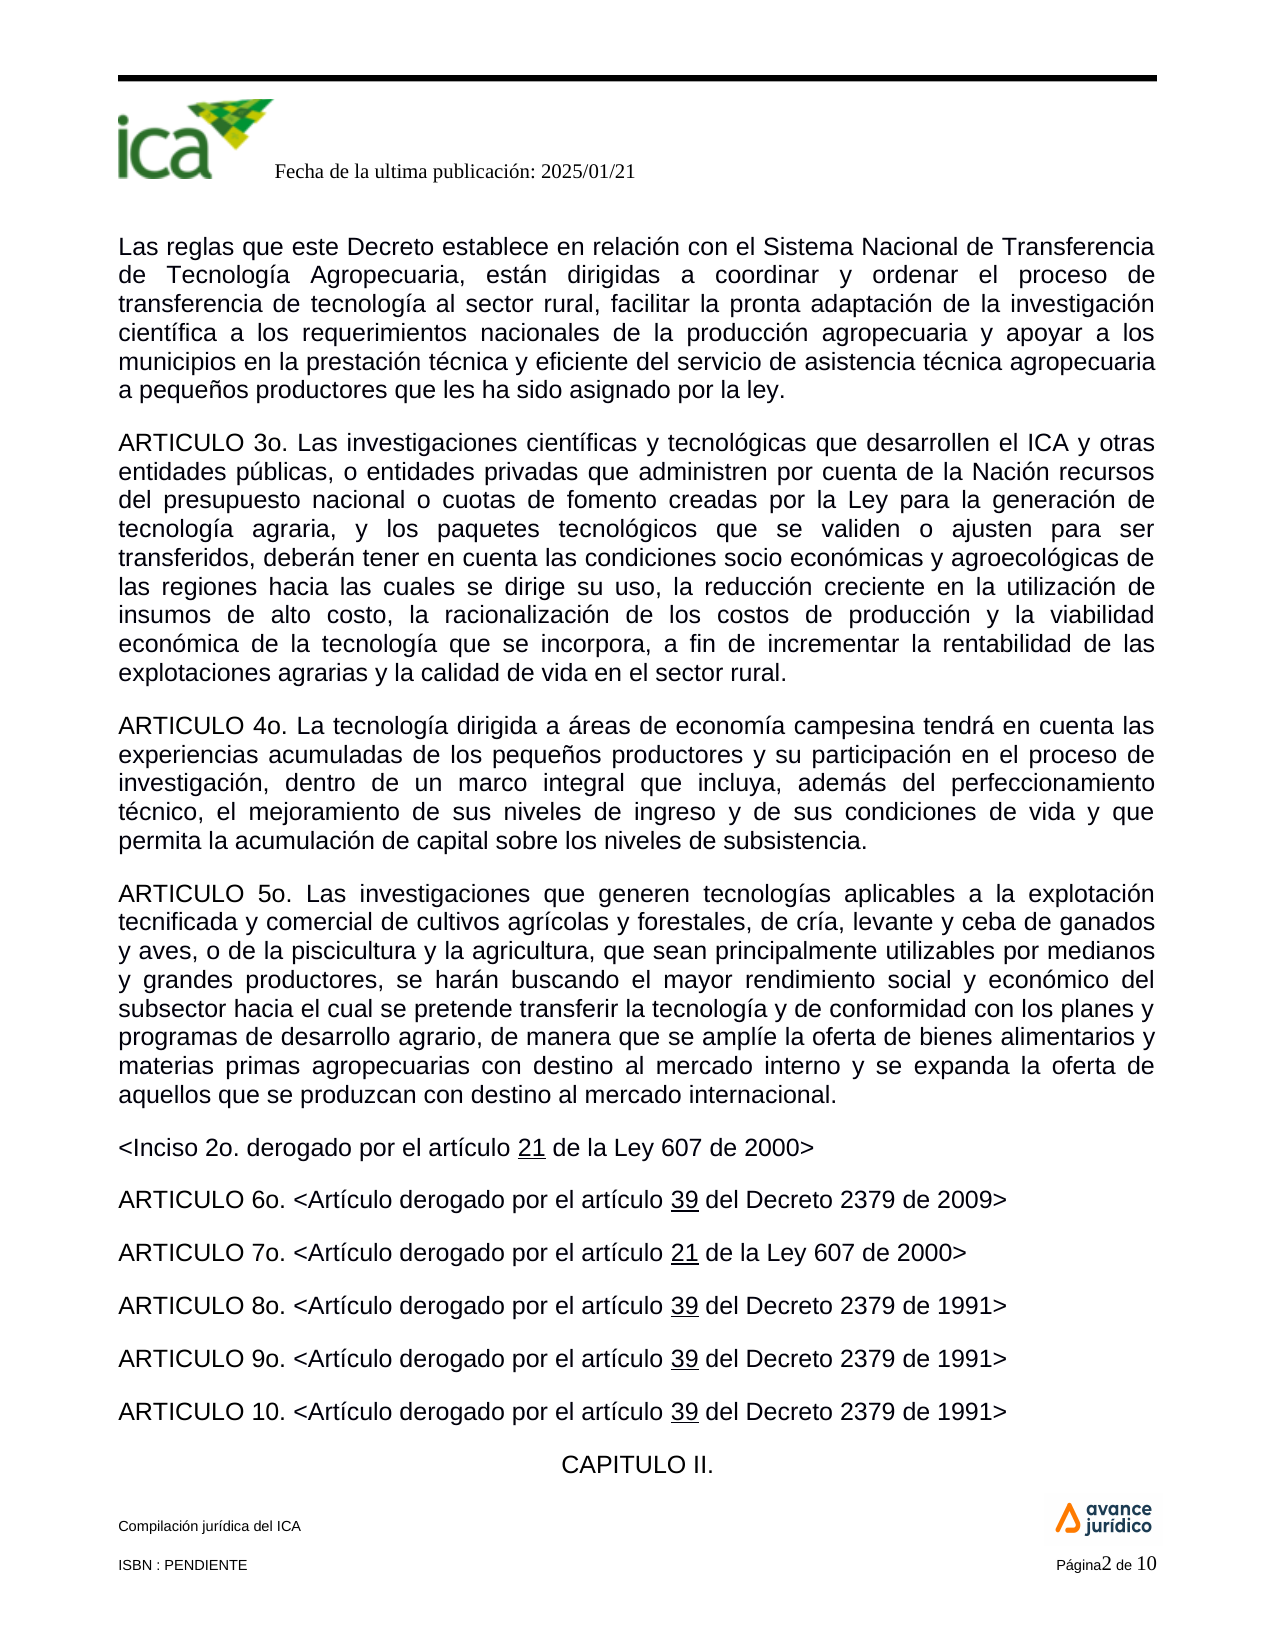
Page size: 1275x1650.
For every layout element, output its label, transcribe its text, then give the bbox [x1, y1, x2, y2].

text &$ARTICULO 6o. <Artículo derogado por el artículo 39 del Decreto 2379 de 2009> [118, 1186, 1157, 1214]
text &$ARTICULO 9o. <Artículo derogado por el artículo 39 del Decreto 2379 de 1991> [118, 1344, 1157, 1373]
text &$ARTICULO 8o. <Artículo derogado por el artículo 39 del Decreto 2379 de 1991> [118, 1291, 1157, 1320]
text &$ARTICULO 3o. Las investigaciones científicas y tecnológicas que desarrollen el ICA y otras entidades públicas, o entidades privadas que administren por cuenta de la Nación recursos del presupuesto nacional o cuotas de fomento creadas por la Ley para la generación de tecnología agraria, y los paquetes tecnológicos que se validen o ajusten para ser transferidos, deberán tener en cuenta las condiciones socio económicas y agroecológicas de las regiones hacia las cuales se dirige su uso, la reducción creciente en la utilización de insumos de alto costo, la racionalización de los costos de producción y la viabilidad económica de la tecnología que se incorpora, a fin de incrementar la rentabilidad de las explotaciones agrarias y la calidad de vida en el sector rural. [118, 428, 1157, 687]
text &$ARTICULO 10. <Artículo derogado por el artículo 39 del Decreto 2379 de 1991> [118, 1397, 1157, 1426]
text &$ARTICULO 4o. La tecnología dirigida a áreas de economía campesina tendrá en cuenta las experiencias acumuladas de los pequeños productores y su participación en el proceso de investigación, dentro de un marco integral que incluya, además del perfeccionamiento técnico, el mejoramiento de sus niveles de ingreso y de sus condiciones de vida y que permita la acumulación de capital sobre los niveles de subsistencia. [118, 711, 1157, 854]
text &$ARTICULO 5o. Las investigaciones que generen tecnologías aplicables a la explotación tecnificada y comercial de cultivos agrícolas y forestales, de cría, levante y ceba de ganados y aves, o de la piscicultura y la agricultura, que sean principalmente utilizables por medianos y grandes productores, se harán buscando el mayor rendimiento social y económico del subsector hacia el cual se pretende transferir la tecnología y de conformidad con los planes y programas de desarrollo agrario, de manera que se amplíe la oferta de bienes alimentarios y materias primas agropecuarias con destino al mercado interno y se expanda la oferta de aquellos que se produzcan con destino al mercado internacional. [118, 879, 1157, 1109]
text <Inciso 2o. derogado por el artículo 21 de la Ley 607 de 2000> [118, 1133, 1157, 1161]
text &$ARTICULO 7o. <Artículo derogado por el artículo 21 de la Ley 607 de 2000> [118, 1238, 1157, 1267]
text Las reglas que este Decreto establece en relación con el Sistema Nacional de Transferencia de Tecnología Agropecuaria, están dirigidas a coordinar y ordenar el proceso de transferencia de tecnología al sector rural, facilitar la pronta adaptación de la investigación científica a los requerimientos nacionales de la producción agropecuaria y apoyar a los municipios en la prestación técnica y eficiente del servicio de asistencia técnica agropecuaria a pequeños productores que les ha sido asignado por la ley. [118, 231, 1157, 404]
text CAPITULO II. [118, 1449, 1157, 1478]
